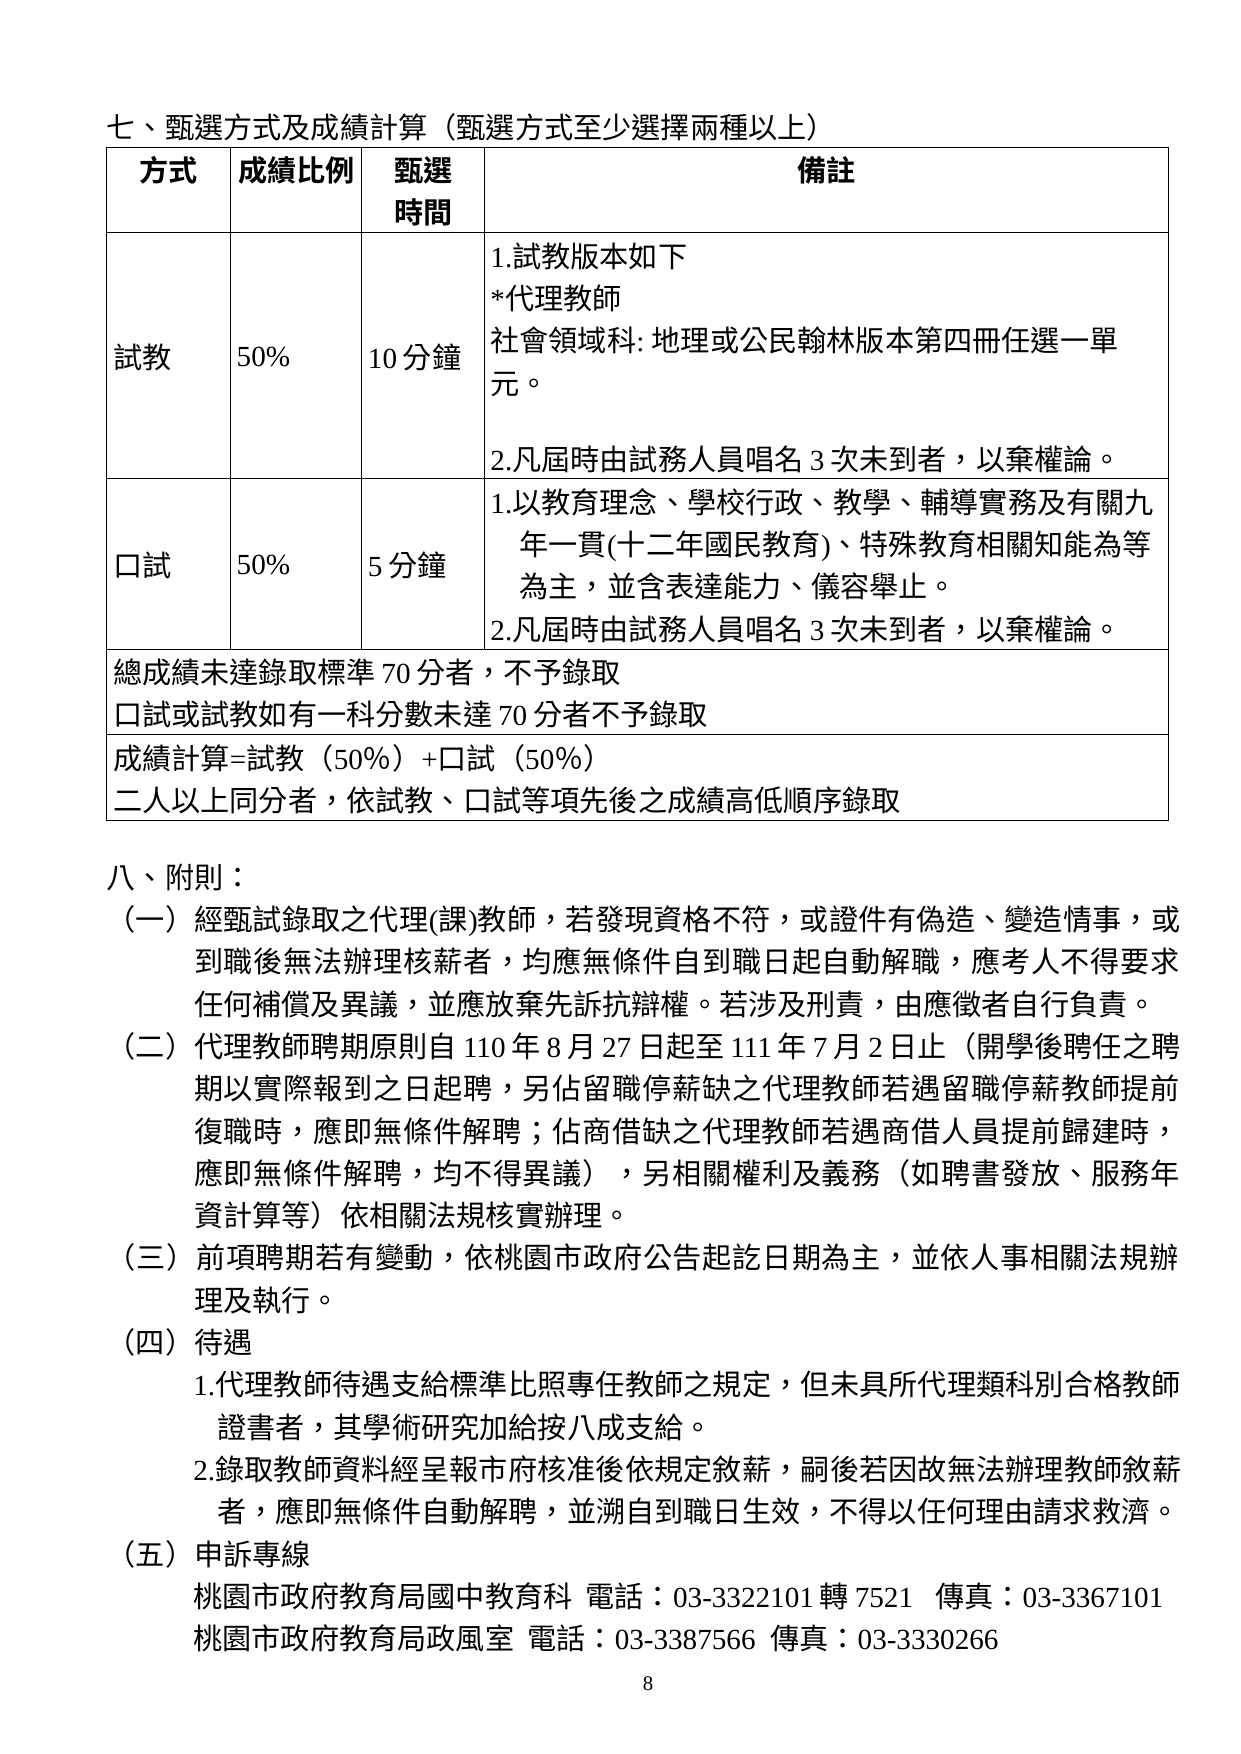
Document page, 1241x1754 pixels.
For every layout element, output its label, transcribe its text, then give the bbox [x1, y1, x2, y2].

text （二）代理教師聘期原則自110年8月27日起至111年7月2日止（開學後聘任之聘期以實際報到之日起聘，另佔留職停薪缺之代理教師若遇留職停薪教師提前復職時，應即無條件解聘；佔商借缺之代理教師若遇商借人員提前歸建時，應即無條件解聘，均不得異議），另相關權利及義務（如聘書發放、服務年資計算等）依相關法規核實辦理。 [106, 1023, 1181, 1235]
text （三）前項聘期若有變動，依桃園市政府公告起訖日期為主，並依人事相關法規辦理及執行。 [106, 1235, 1181, 1319]
table_cell 試教 [107, 233, 230, 478]
table_cell 50% [231, 233, 361, 478]
text 桃園市政府教育局政風室 電話：03-3387566 傳真：03-3330266 [193, 1616, 1181, 1658]
text 七、甄選方式及成績計算（甄選方式至少選擇兩種以上） [106, 104, 1181, 147]
text 1.代理教師待遇支給標準比照專任教師之規定，但未具所代理類科別合格教師證書者，其學術研究加給按八成支給。 [193, 1362, 1181, 1446]
table_header 方式 [107, 148, 230, 232]
text （四）待遇 [106, 1319, 1181, 1362]
table_cell 5分鐘 [362, 479, 484, 648]
table_cell 成績計算=試教（50％）+口試（50％） 二人以上同分者，依試教、口試等項先後之成績高低順序錄取 [107, 735, 1168, 820]
table_cell 50% [231, 479, 361, 648]
table_header 備註 [485, 148, 1168, 232]
table_header 甄選 時間 [362, 148, 484, 232]
text 八、附則： [106, 854, 1181, 897]
table_cell 1.試教版本如下 *代理教師 社會領域科: 地理或公民翰林版本第四冊任選一單元。 2.凡屆時由試務人員唱名3次未到者，以棄權論。 [485, 233, 1168, 478]
table_header 成績比例 [231, 148, 361, 232]
table_cell 1.以教育理念、學校行政、教學、輔導實務及有關九年一貫(十二年國民教育)、特殊教育相關知能為等為主，並含表達能力、儀容舉止。 2.凡屆時由試務人員唱名3次未到者，以棄權論。 [485, 479, 1168, 648]
text 2.錄取教師資料經呈報市府核准後依規定敘薪，嗣後若因故無法辦理教師敘薪者，應即無條件自動解聘，並溯自到職日生效，不得以任何理由請求救濟。 [193, 1446, 1181, 1531]
table_cell 口試 [107, 479, 230, 648]
text （五）申訴專線 [106, 1531, 1181, 1573]
text 桃園市政府教育局國中教育科 電話：03-3322101轉7521 傳真：03-3367101 [193, 1573, 1181, 1616]
table_cell 總成績未達錄取標準70分者，不予錄取 口試或試教如有一科分數未達70分者不予錄取 [107, 650, 1168, 734]
table_cell 10分鐘 [362, 233, 484, 478]
text （一）經甄試錄取之代理(課)教師，若發現資格不符，或證件有偽造、變造情事，或到職後無法辦理核薪者，均應無條件自到職日起自動解職，應考人不得要求任何補償及異議，並應放棄先訴抗辯權。若涉及刑責，由應徵者自行負責。 [106, 897, 1181, 1023]
